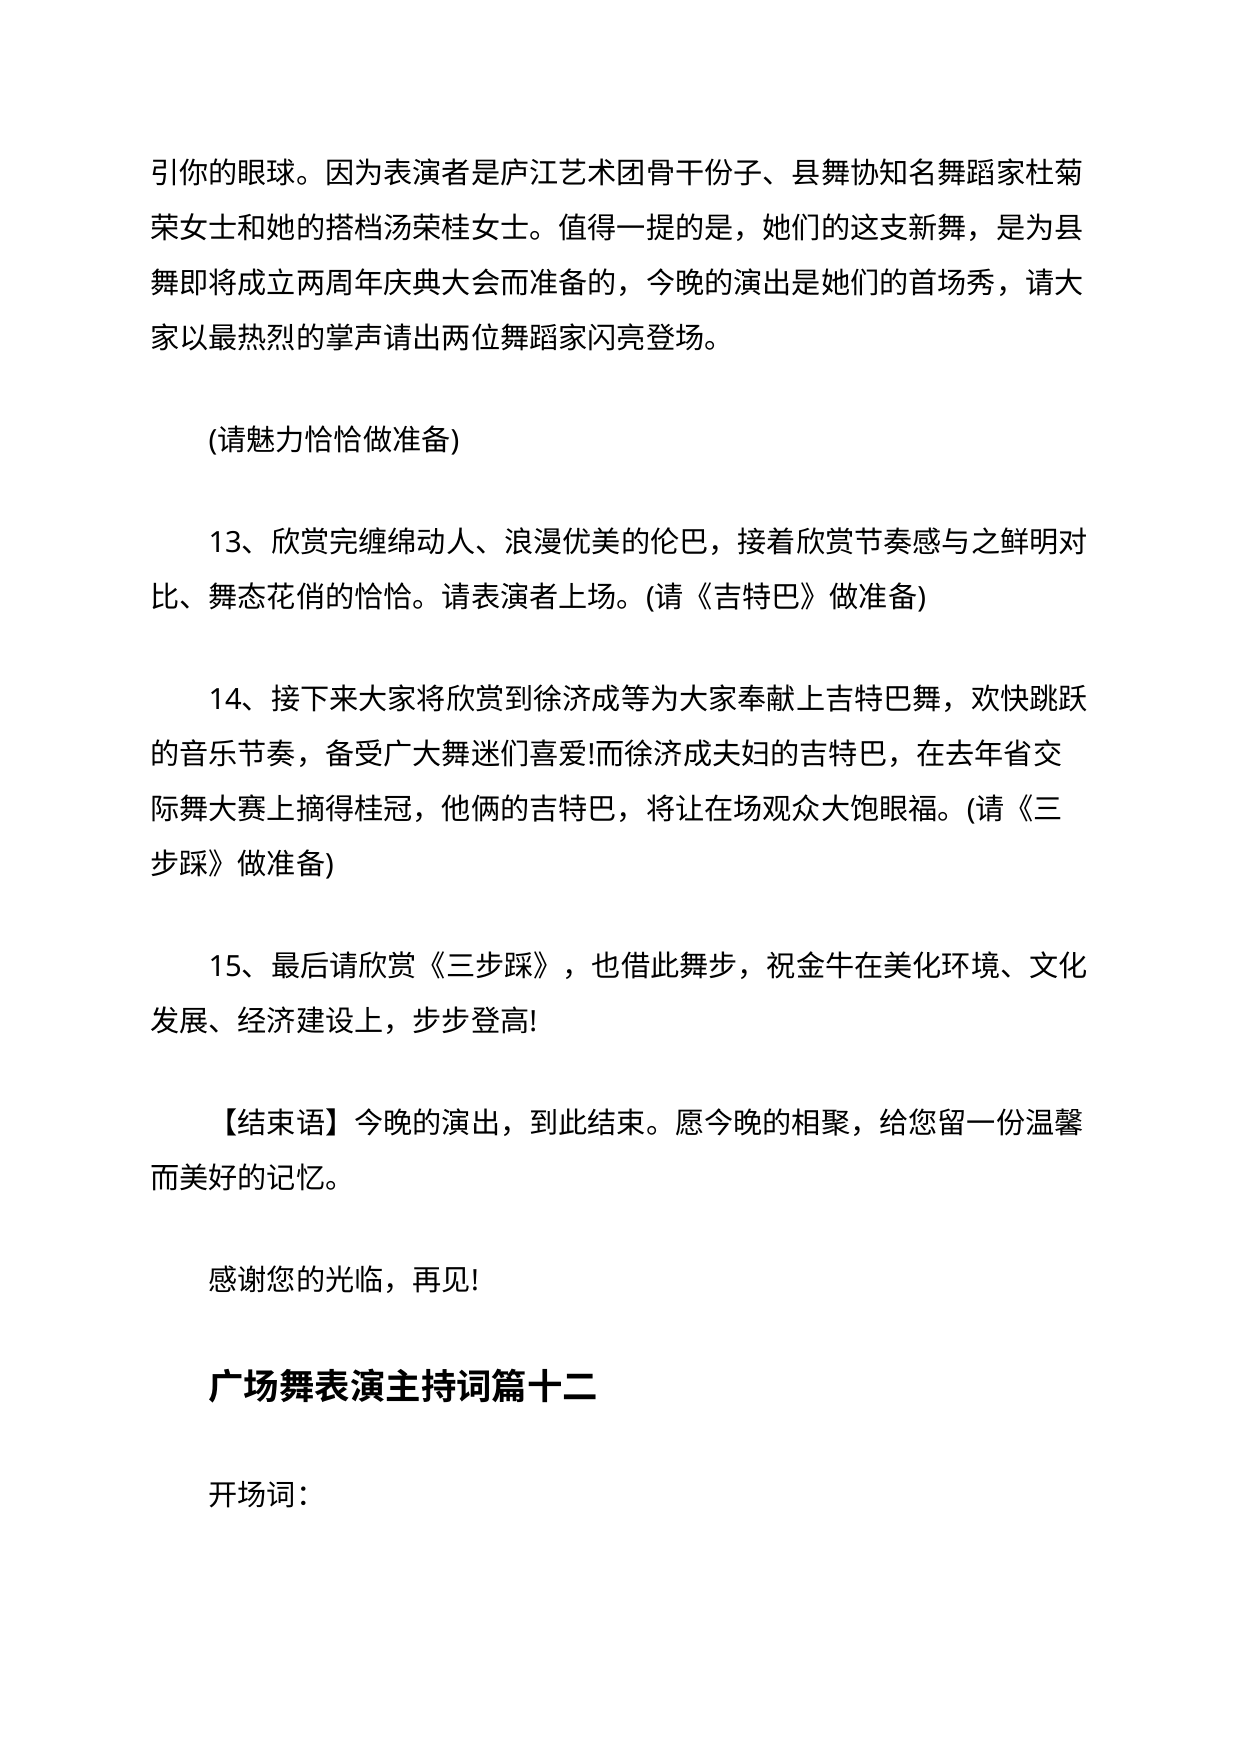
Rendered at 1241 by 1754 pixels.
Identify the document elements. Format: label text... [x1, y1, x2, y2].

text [150, 150, 1090, 357]
text 13、欣赏完缠绵动人、浪漫优美的伦巴，接着欣赏节奏感与之鲜明对比、舞态花俏的恰恰。请表演者上场。(请《吉特巴》做准备) [150, 518, 1090, 616]
text 广场舞表演主持词篇十二 [150, 1358, 1090, 1409]
text 感谢您的光临，再见! [150, 1256, 1090, 1298]
text 【结束语】今晚的演出，到此结束。愿今晚的相聚，给您留一份温馨而美好的记忆。 [150, 1099, 1090, 1197]
text (请魅力恰恰做准备) [150, 416, 1090, 459]
text 14、接下来大家将欣赏到徐济成等为大家奉献上吉特巴舞，欢快跳跃的音乐节奏，备受广大舞迷们喜爱!而徐济成夫妇的吉特巴，在去年省交际舞大赛上摘得桂冠，他俩的吉特巴，将让在场观众大饱眼福。(请《三步踩》做准备) [150, 675, 1090, 883]
text 15、最后请欣赏《三步踩》，也借此舞步，祝金牛在美化环境、文化发展、经济建设上，步步登高! [150, 942, 1090, 1040]
text 开场词： [150, 1471, 1090, 1514]
